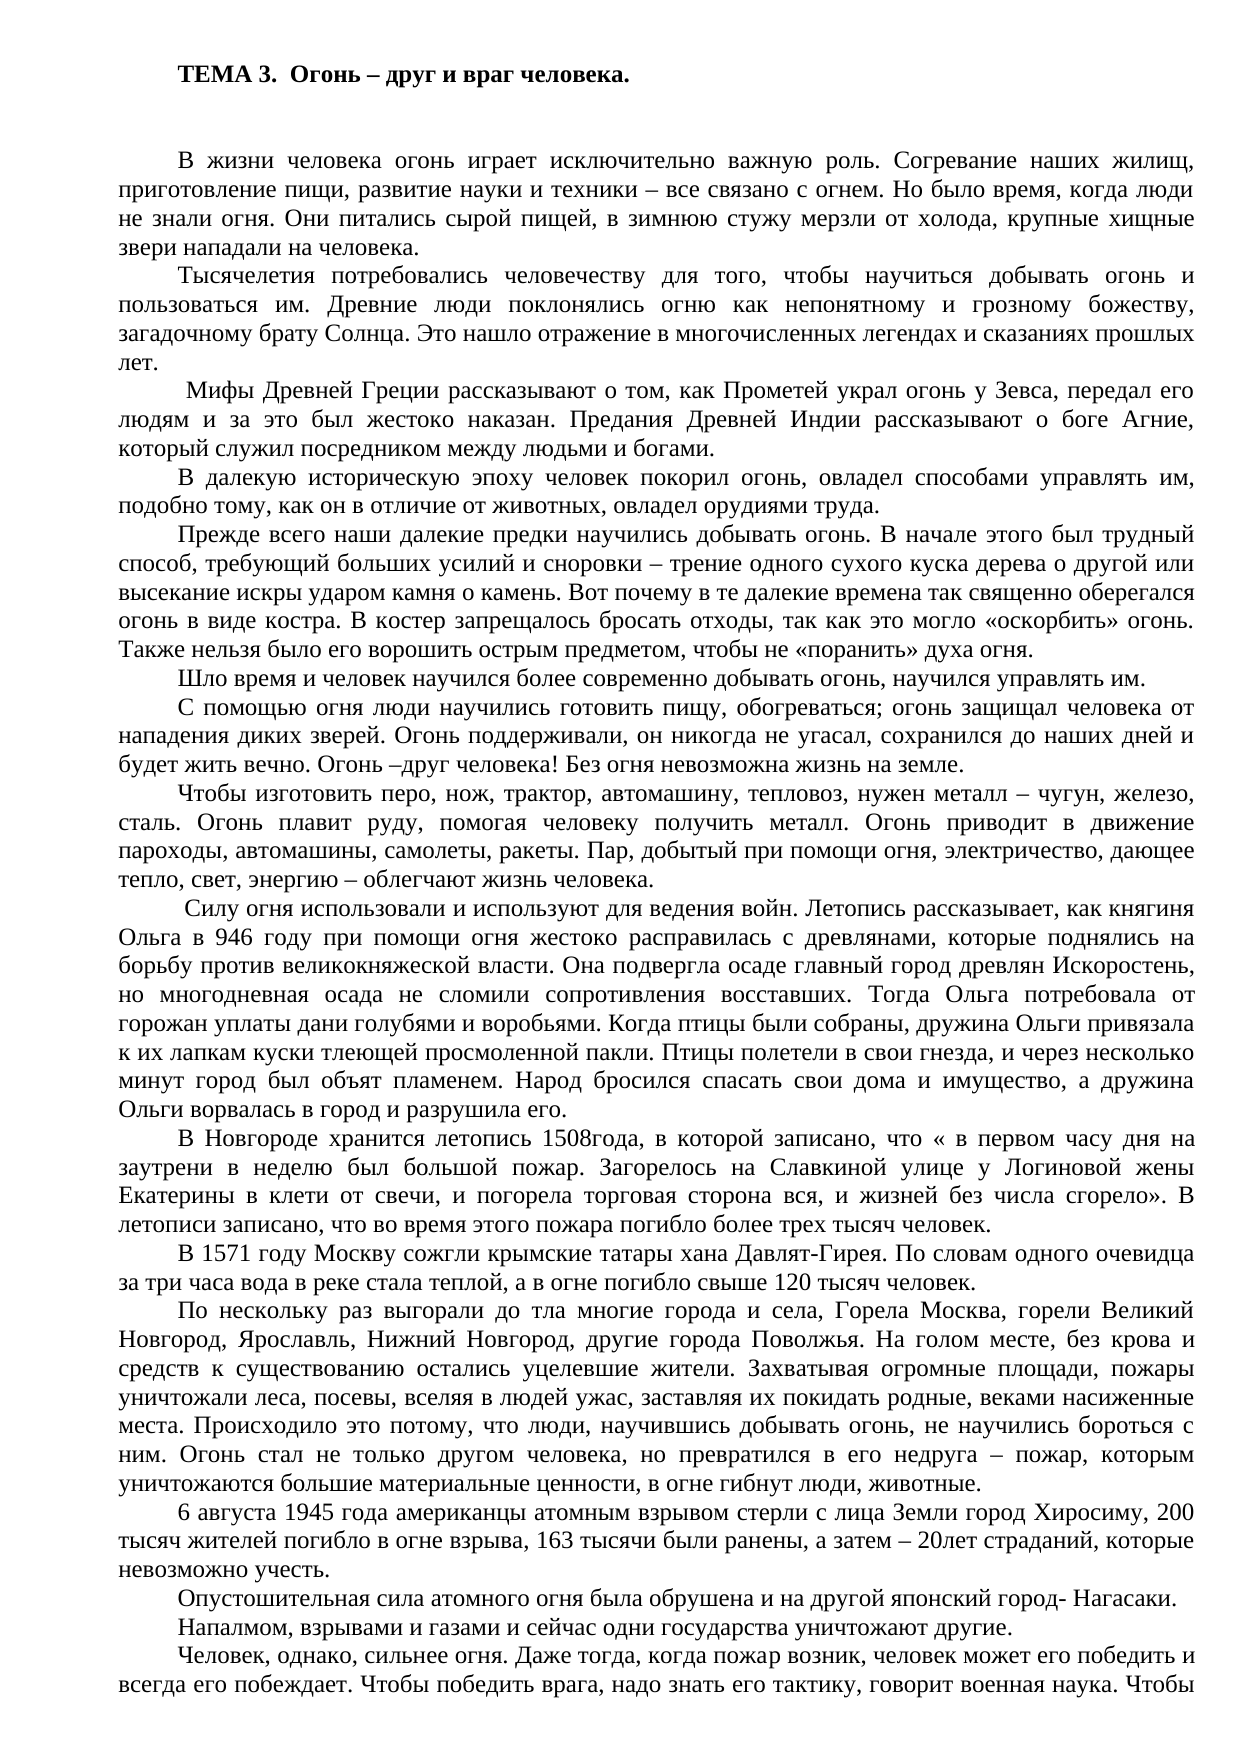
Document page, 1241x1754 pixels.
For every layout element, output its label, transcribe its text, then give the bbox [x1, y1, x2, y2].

text ТЕМА 3. Огонь – друг и враг человека. [118, 59, 1196, 88]
text По нескольку раз выгорали до тла многие города и села, Горела Москва, горели Великий Новгород, Ярославль, Нижний Новгород, другие города Поволжья. На голом месте, без крова и средств к существованию остались уцелевшие жители. Захватывая огромные площади, пожары уничтожали леса, посевы, вселяя в людей ужас, заставляя их покидать родные, веками насиженные места. Происходило это потому, что люди, научившись добывать огонь, не научились бороться с ним. Огонь стал не только другом человека, но превратился в его недруга – пожар, которым уничтожаются большие материальные ценности, в огне гибнут люди, животные. [118, 1295, 1196, 1497]
text Тысячелетия потребовались человечеству для того, чтобы научиться добывать огонь и пользоваться им. Древние люди поклонялись огню как непонятному и грозному божеству, загадочному брату Солнца. Это нашло отражение в многочисленных легендах и сказаниях прошлых лет. [118, 260, 1196, 375]
text В Новгороде хранится летопись 1508года, в которой записано, что « в первом часу дня на заутрени в неделю был большой пожар. Загорелось на Славкиной улице у Логиновой жены Екатерины в клети от свечи, и погорела торговая сторона вся, и жизней без числа сгорело». В летописи записано, что во время этого пожара погибло более трех тысяч человек. [118, 1123, 1196, 1238]
text 6 августа 1945 года американцы атомным взрывом стерли с лица Земли город Хиросиму, 200 тысяч жителей погибло в огне взрыва, 163 тысячи были ранены, а затем – 20лет страданий, которые невозможно учесть. [118, 1497, 1196, 1583]
text В далекую историческую эпоху человек покорил огонь, овладел способами управлять им, подобно тому, как он в отличие от животных, овладел орудиями труда. [118, 462, 1196, 519]
text Напалмом, взрывами и газами и сейчас одни государства уничтожают другие. [118, 1612, 1196, 1640]
text С помощью огня люди научились готовить пищу, обогреваться; огонь защищал человека от нападения диких зверей. Огонь поддерживали, он никогда не угасал, сохранился до наших дней и будет жить вечно. Огонь –друг человека! Без огня невозможна жизнь на земле. [118, 692, 1196, 778]
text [118, 1640, 1196, 1698]
text Силу огня использовали и используют для ведения войн. Летопись рассказывает, как княгиня Ольга в 946 году при помощи огня жестоко расправилась с древлянами, которые поднялись на борьбу против великокняжеской власти. Она подвергла осаде главный город древлян Искоростень, но многодневная осада не сломили сопротивления восставших. Тогда Ольга потребовала от горожан уплаты дани голубями и воробьями. Когда птицы были собраны, дружина Ольги привязала к их лапкам куски тлеющей просмоленной пакли. Птицы полетели в свои гнезда, и через несколько минут город был объят пламенем. Народ бросился спасать свои дома и имущество, а дружина Ольги ворвалась в город и разрушила его. [118, 893, 1196, 1123]
text Мифы Древней Греции рассказывают о том, как Прометей украл огонь у Зевса, передал его людям и за это был жестоко наказан. Предания Древней Индии рассказывают о боге Агние, который служил посредником между людьми и богами. [118, 375, 1196, 462]
text В 1571 году Москву сожгли крымские татары хана Давлят-Гирея. По словам одного очевидца за три часа вода в реке стала теплой, а в огне погибло свыше 120 тысяч человек. [118, 1238, 1196, 1295]
text Опустошительная сила атомного огня была обрушена и на другой японский город- Нагасаки. [118, 1583, 1196, 1612]
text Шло время и человек научился более современно добывать огонь, научился управлять им. [118, 663, 1196, 692]
text Прежде всего наши далекие предки научились добывать огонь. В начале этого был трудный способ, требующий больших усилий и сноровки – трение одного сухого куска дерева о другой или высекание искры ударом камня о камень. Вот почему в те далекие времена так священно оберегался огонь в виде костра. В костер запрещалось бросать отходы, так как это могло «оскорбить» огонь. Также нельзя было его ворошить острым предметом, чтобы не «поранить» духа огня. [118, 519, 1196, 663]
text Чтобы изготовить перо, нож, трактор, автомашину, тепловоз, нужен металл – чугун, железо, сталь. Огонь плавит руду, помогая человеку получить металл. Огонь приводит в движение пароходы, автомашины, самолеты, ракеты. Пар, добытый при помощи огня, электричество, дающее тепло, свет, энергию – облегчают жизнь человека. [118, 778, 1196, 893]
text В жизни человека огонь играет исключительно важную роль. Согревание наших жилищ, приготовление пищи, развитие науки и техники – все связано с огнем. Но было время, когда люди не знали огня. Они питались сырой пищей, в зимнюю стужу мерзли от холода, крупные хищные звери нападали на человека. [118, 145, 1196, 260]
